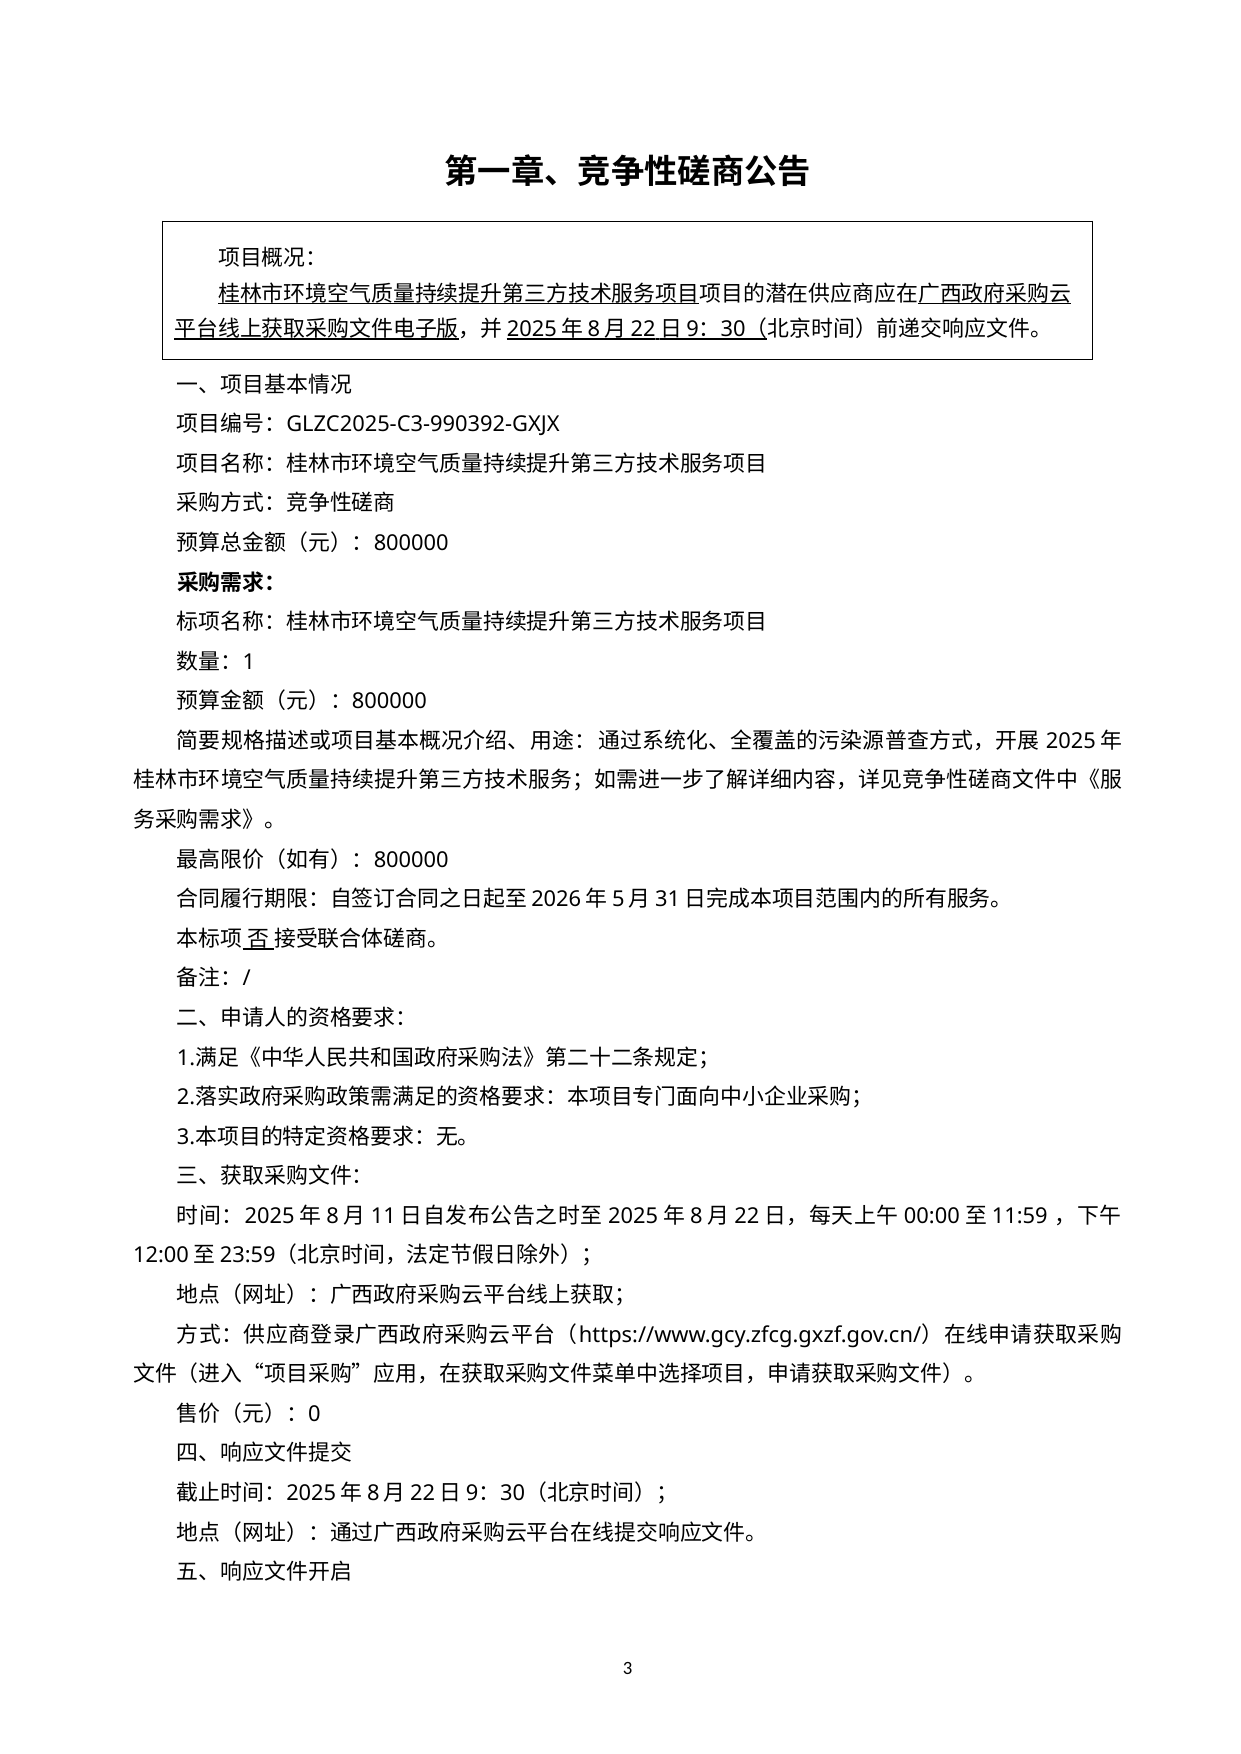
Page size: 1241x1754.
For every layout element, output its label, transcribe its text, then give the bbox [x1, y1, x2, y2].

text 简要规格描述或项目基本概况介绍、用途：通过系统化、全覆盖的污染源普查方式，开展2025年桂林市环境空气质量持续提升第三方技术服务；如需进一步了解详细内容，详见竞争性磋商文件中《服务采购需求》。 [133, 717, 1122, 835]
text 数量：1 [133, 637, 1122, 677]
text 三、获取采购文件： [133, 1152, 1122, 1192]
text 预算总金额（元）：800000 [133, 519, 1122, 558]
text 最高限价（如有）：800000 [133, 835, 1122, 875]
text 3.本项目的特定资格要求：无。 [133, 1112, 1122, 1152]
text 2.落实政府采购政策需满足的资格要求：本项目专门面向中小企业采购； [133, 1073, 1122, 1112]
text 售价（元）：0 [133, 1389, 1122, 1429]
text 项目编号：GLZC2025-C3-990392-GXJX [133, 400, 1122, 439]
text 时间：2025年8月11日自发布公告之时至2025年8月22日，每天上午00:00至11:59 ，下午12:00至23:59（北京时间，法定节假日除外）； [133, 1192, 1122, 1271]
text 本标项 否 接受联合体磋商。 [133, 914, 1122, 954]
text 1.满足《中华人民共和国政府采购法》第二十二条规定； [133, 1033, 1122, 1073]
text 采购需求： [133, 558, 1122, 598]
table_header 项目概况： 桂林市环境空气质量持续提升第三方技术服务项目项目的潜在供应商应在广西政府采购云平台线上获取采购文件电子版，并2025年8月22日9：30（北京时间）前递交响应文件。 [163, 222, 1092, 359]
text 地点（网址）：广西政府采购云平台线上获取； [133, 1271, 1122, 1310]
text 四、响应文件提交 [133, 1429, 1122, 1469]
text 第一章、竞争性磋商公告 [133, 145, 1122, 193]
text 项目名称：桂林市环境空气质量持续提升第三方技术服务项目 [133, 439, 1122, 479]
text 地点（网址）：通过广西政府采购云平台在线提交响应文件。 [133, 1508, 1122, 1548]
text 二、申请人的资格要求： [133, 994, 1122, 1033]
text 采购方式：竞争性磋商 [133, 479, 1122, 519]
text 合同履行期限：自签订合同之日起至2026年5月31日完成本项目范围内的所有服务。 [133, 875, 1122, 914]
text 一、项目基本情况 [133, 360, 1122, 400]
text 截止时间：2025年8月22日9：30（北京时间）； [133, 1469, 1122, 1508]
text 预算金额（元）：800000 [133, 677, 1122, 717]
text 备注：/ [133, 954, 1122, 994]
text 五、响应文件开启 [133, 1548, 1122, 1587]
text 标项名称：桂林市环境空气质量持续提升第三方技术服务项目 [133, 598, 1122, 637]
text 方式：供应商登录广西政府采购云平台（https://www.gcy.zfcg.gxzf.gov.cn/）在线申请获取采购文件（进入“项目采购”应用，在获取采购文件菜单中选择项目，申请获取采购文件）。 [133, 1310, 1122, 1389]
